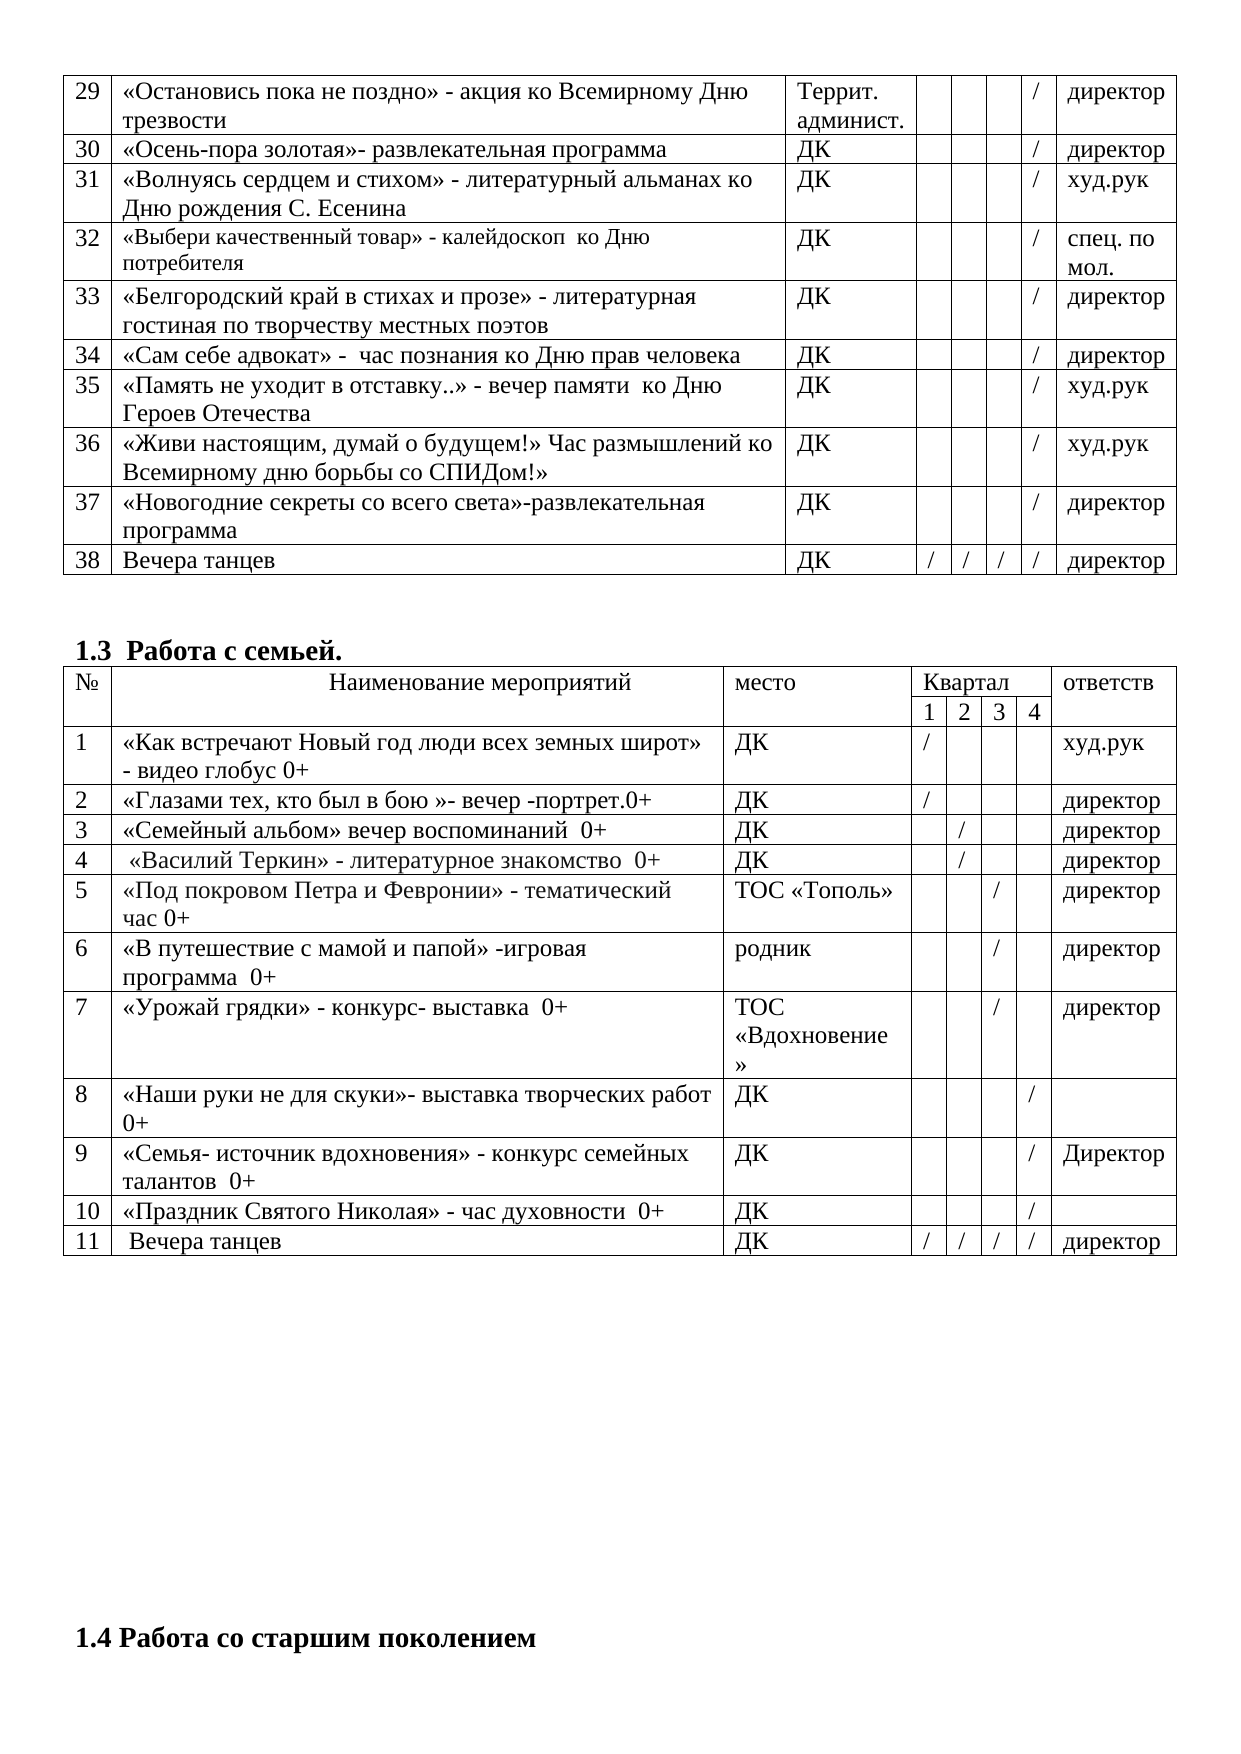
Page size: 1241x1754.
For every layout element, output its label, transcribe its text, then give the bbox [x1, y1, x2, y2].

table_cell ДК [724, 1079, 911, 1137]
table_cell директор [1052, 785, 1176, 814]
table_cell 9 [64, 1138, 111, 1195]
table_cell 8 [64, 1079, 111, 1137]
table_cell [947, 1196, 981, 1225]
table_cell / [982, 992, 1016, 1078]
table_cell [987, 164, 1021, 222]
table_cell 34 [64, 340, 111, 369]
table_cell / [1022, 135, 1056, 163]
table_cell [987, 370, 1021, 427]
table_cell [947, 727, 981, 784]
table_cell [912, 1138, 946, 1195]
table_cell «Белгородский край в стихах и прозе» - литературная гостиная по творчеству местных поэтов [112, 281, 785, 339]
table_cell «В путешествие с мамой и папой» -игровая программа 0+ [112, 933, 723, 991]
table_cell директор [1057, 545, 1176, 574]
table_cell [982, 727, 1016, 784]
table_cell [912, 845, 946, 874]
table_cell 38 [64, 545, 111, 574]
table_cell [1052, 1079, 1176, 1137]
table_cell ДК [724, 785, 911, 814]
table_cell директор [1052, 1226, 1176, 1255]
table_cell [1017, 875, 1051, 932]
table_cell / [1022, 340, 1056, 369]
table_header место [724, 667, 911, 726]
table_cell ДК [724, 727, 911, 784]
table_cell [917, 135, 951, 163]
table_cell «Волнуясь сердцем и стихом» - литературный альманах ко Дню рождения С. Есенина [112, 164, 785, 222]
table_cell ДК [786, 487, 916, 544]
table_cell / [1022, 370, 1056, 427]
table_cell [917, 223, 951, 280]
table_cell «Остановись пока не поздно» - акция ко Всемирному Дню трезвости [112, 76, 785, 133]
table_cell 30 [64, 135, 111, 163]
table_cell 29 [64, 76, 111, 133]
table_cell директор [1057, 281, 1176, 339]
table_cell [982, 845, 1016, 874]
table_cell 3 [64, 815, 111, 844]
table_cell [952, 428, 986, 486]
table_cell «Выбери качественный товар» - калейдоскоп ко Дню потребителя [112, 223, 785, 280]
table_cell / [947, 815, 981, 844]
table_cell ДК [786, 281, 916, 339]
table_cell / [917, 545, 951, 574]
table_cell 7 [64, 992, 111, 1078]
table_cell / [982, 933, 1016, 991]
table_cell «Глазами тех, кто был в бою »- вечер -портрет.0+ [112, 785, 723, 814]
table_cell [952, 223, 986, 280]
table_cell 31 [64, 164, 111, 222]
table_cell ДК [786, 340, 916, 369]
table_cell 37 [64, 487, 111, 544]
table_cell «Василий Теркин» - литературное знакомство 0+ [112, 845, 723, 874]
table_cell родник [724, 933, 911, 991]
table_cell «Как встречают Новый год люди всех земных широт» - видео глобус 0+ [112, 727, 723, 784]
table_cell ДК [724, 1226, 911, 1255]
table_cell 5 [64, 875, 111, 932]
table_cell «Семья- источник вдохновения» - конкурс семейных талантов 0+ [112, 1138, 723, 1195]
text 1.3 Работа с семьей. [75, 633, 1165, 666]
table_cell ДК [724, 815, 911, 844]
table_cell [912, 815, 946, 844]
table_cell / [982, 875, 1016, 932]
table_cell директор [1057, 135, 1176, 163]
table_cell / [1022, 164, 1056, 222]
table_cell [912, 875, 946, 932]
table_cell директор [1057, 487, 1176, 544]
table_cell [982, 1196, 1016, 1225]
table_cell 33 [64, 281, 111, 339]
table_cell [917, 164, 951, 222]
table_cell [917, 370, 951, 427]
table_cell 35 [64, 370, 111, 427]
table_cell худ.рук [1057, 428, 1176, 486]
table_cell [947, 875, 981, 932]
table_cell [917, 487, 951, 544]
table_cell [1017, 933, 1051, 991]
table_cell 6 [64, 933, 111, 991]
table_cell ДК [724, 1196, 911, 1225]
table_cell 36 [64, 428, 111, 486]
table_cell [912, 933, 946, 991]
table_cell / [947, 1226, 981, 1255]
table_cell [1017, 727, 1051, 784]
table_cell [1017, 845, 1051, 874]
table_cell «Осень-пора золотая»- развлекательная программа [112, 135, 785, 163]
table_header ответств [1052, 667, 1176, 726]
table_cell / [912, 727, 946, 784]
table_cell 2 [64, 785, 111, 814]
table_cell директор [1052, 845, 1176, 874]
table_cell [982, 815, 1016, 844]
table_cell Террит. админист. [786, 76, 916, 133]
table_cell [982, 1079, 1016, 1137]
table_cell / [1017, 1196, 1051, 1225]
table_cell директор [1057, 76, 1176, 133]
table_cell [912, 992, 946, 1078]
table_cell ТОС «Тополь» [724, 875, 911, 932]
table_cell / [1022, 545, 1056, 574]
table_cell «Сам себе адвокат» - час познания ко Дню прав человека [112, 340, 785, 369]
table_cell [917, 340, 951, 369]
table_cell 3 [982, 697, 1016, 726]
table_cell [947, 1138, 981, 1195]
table_cell 2 [947, 697, 981, 726]
table_cell / [1022, 281, 1056, 339]
table_cell Вечера танцев [112, 545, 785, 574]
text 1.4 Работа со старшим поколением [75, 1620, 1165, 1653]
table_cell ДК [786, 135, 916, 163]
table_header № [64, 667, 111, 726]
table_cell 32 [64, 223, 111, 280]
table_cell худ.рук [1057, 370, 1176, 427]
table_cell [987, 135, 1021, 163]
table_cell [982, 1138, 1016, 1195]
table_cell [987, 281, 1021, 339]
table_cell «Живи настоящим, думай о будущем!» Час размышлений ко Всемирному дню борьбы со СПИДом!» [112, 428, 785, 486]
table_cell [987, 487, 1021, 544]
table_cell [987, 428, 1021, 486]
table_cell спец. по мол. [1057, 223, 1176, 280]
table_cell ТОС «Вдохновение» [724, 992, 911, 1078]
table_cell [982, 785, 1016, 814]
table_cell Директор [1052, 1138, 1176, 1195]
table_cell [1017, 785, 1051, 814]
table_cell ДК [786, 545, 916, 574]
table_cell ДК [724, 845, 911, 874]
table_cell [947, 933, 981, 991]
table_cell [947, 992, 981, 1078]
table_cell / [1022, 223, 1056, 280]
table_cell / [1022, 428, 1056, 486]
table_cell директор [1052, 815, 1176, 844]
table_cell / [987, 545, 1021, 574]
table_cell / [982, 1226, 1016, 1255]
table_cell ДК [786, 223, 916, 280]
table_cell [987, 76, 1021, 133]
table_cell директор [1052, 933, 1176, 991]
table_cell / [912, 785, 946, 814]
table_cell «Урожай грядки» - конкурс- выставка 0+ [112, 992, 723, 1078]
table_cell [952, 487, 986, 544]
table_cell Вечера танцев [112, 1226, 723, 1255]
table_cell [947, 1079, 981, 1137]
table_cell [952, 164, 986, 222]
table_cell / [952, 545, 986, 574]
table_cell [912, 1079, 946, 1137]
table_cell [952, 281, 986, 339]
table_cell «Под покровом Петра и Февронии» - тематический час 0+ [112, 875, 723, 932]
table_cell 4 [64, 845, 111, 874]
table_cell ДК [724, 1138, 911, 1195]
table_cell «Память не уходит в отставку..» - вечер памяти ко Дню Героев Отечества [112, 370, 785, 427]
table_header Наименование мероприятий [112, 667, 723, 726]
table_cell [912, 1196, 946, 1225]
table_cell / [912, 1226, 946, 1255]
table_cell худ.рук [1057, 164, 1176, 222]
table_cell / [947, 845, 981, 874]
table_cell ДК [786, 164, 916, 222]
table_cell «Праздник Святого Николая» - час духовности 0+ [112, 1196, 723, 1225]
table_header Квартал [912, 667, 1051, 696]
table_cell 10 [64, 1196, 111, 1225]
table_cell «Семейный альбом» вечер воспоминаний 0+ [112, 815, 723, 844]
table_cell директор [1052, 992, 1176, 1078]
table_cell 4 [1017, 697, 1051, 726]
table_cell «Новогодние секреты со всего света»-развлекательная программа [112, 487, 785, 544]
table_cell [1017, 992, 1051, 1078]
table_cell [917, 281, 951, 339]
table_cell 1 [64, 727, 111, 784]
table_cell [1017, 815, 1051, 844]
table_cell худ.рук [1052, 727, 1176, 784]
table_cell директор [1052, 875, 1176, 932]
table_cell [917, 428, 951, 486]
table_cell [987, 340, 1021, 369]
table_cell [987, 223, 1021, 280]
table_cell «Наши руки не для скуки»- выставка творческих работ 0+ [112, 1079, 723, 1137]
table_cell [952, 370, 986, 427]
table_cell директор [1057, 340, 1176, 369]
table_cell ДК [786, 370, 916, 427]
table_cell [917, 76, 951, 133]
table_cell [947, 785, 981, 814]
table_cell 11 [64, 1226, 111, 1255]
table_cell [1052, 1196, 1176, 1225]
table_cell / [1017, 1138, 1051, 1195]
table_cell / [1022, 487, 1056, 544]
table_cell 1 [912, 697, 946, 726]
table_cell [952, 76, 986, 133]
table_cell [952, 135, 986, 163]
table_cell / [1017, 1226, 1051, 1255]
table_cell ДК [786, 428, 916, 486]
table_cell [952, 340, 986, 369]
table_cell / [1017, 1079, 1051, 1137]
table_cell / [1022, 76, 1056, 133]
